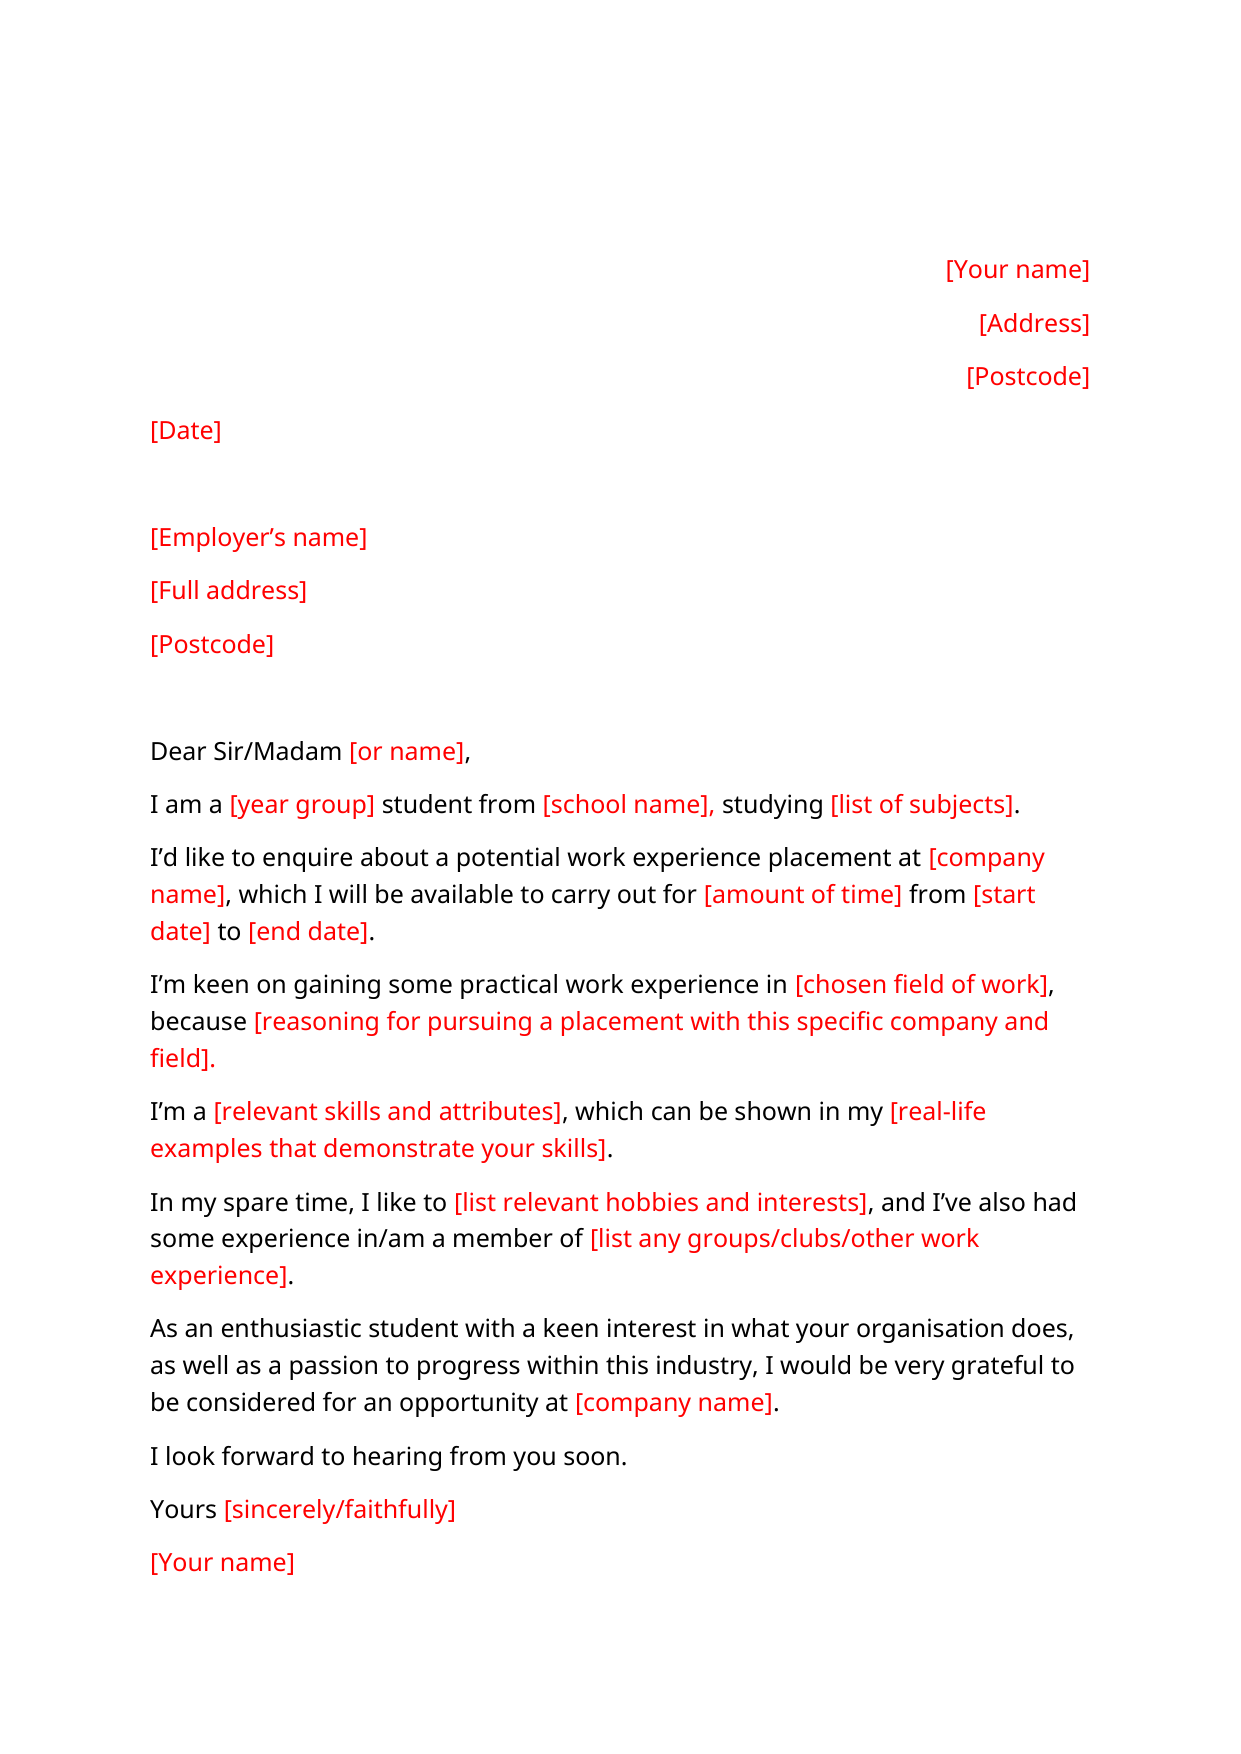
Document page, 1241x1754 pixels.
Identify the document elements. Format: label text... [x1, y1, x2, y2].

text I’m keen on gaining some practical work experience in [chosen field of work], because [reasoning for pursuing a placement with this specific company and field]. [150, 967, 1090, 1074]
text In my spare time, I like to [list relevant hobbies and interests], and I’ve also had some experience in/am a member of [list any groups/clubs/other work experience]. [150, 1184, 1090, 1292]
text I’m a [relevant skills and attributes], which can be shown in my [real-life examples that demonstrate your skills]. [150, 1094, 1090, 1165]
text I’d like to enquire about a potential work experience placement at [company name], which I will be available to carry out for [amount of time] from [start date] to [end date]. [150, 840, 1090, 948]
text [Date] [150, 412, 1090, 447]
text [Postcode] [150, 626, 1090, 660]
text [Your name] [150, 1545, 1090, 1579]
text As an enthusiastic student with a keen interest in what your organisation does, as well as a passion to progress within this industry, I would be very grateful to be considered for an opportunity at [company name]. [150, 1311, 1090, 1419]
text [Employer’s name] [150, 519, 1090, 553]
text I am a [year group] student from [school name], studying [list of subjects]. [150, 787, 1090, 821]
text Yours [sincerely/faithfully] [150, 1492, 1090, 1526]
text [Full address] [150, 573, 1090, 607]
text I look forward to hearing from you soon. [150, 1438, 1090, 1472]
text Dear Sir/Madam [or name], [150, 733, 1090, 767]
text [Postcode] [150, 359, 1090, 393]
text [Address] [150, 306, 1090, 340]
text [Your name] [150, 252, 1090, 286]
